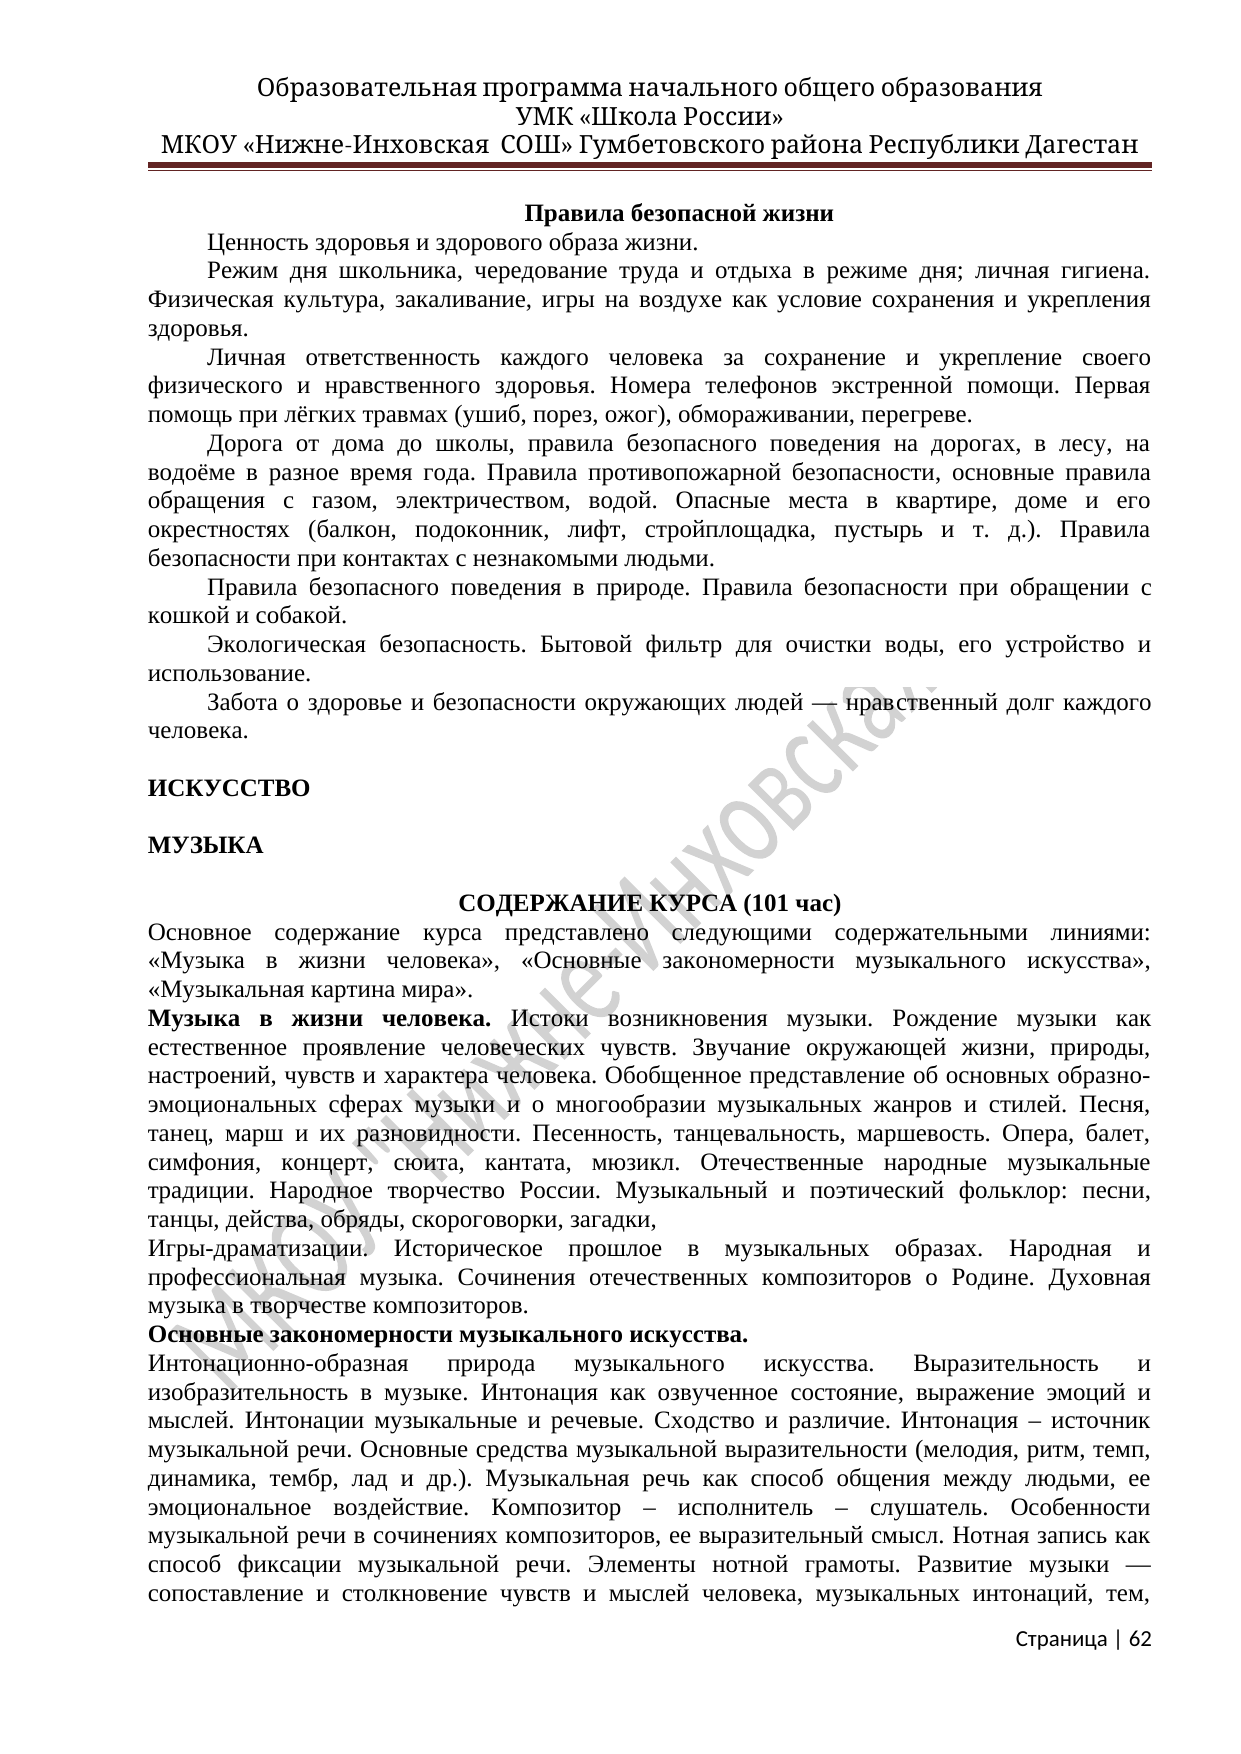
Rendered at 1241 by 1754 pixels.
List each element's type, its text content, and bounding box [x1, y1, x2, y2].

text Правила безопасной жизни [148, 198, 1152, 227]
text Основное содержание курса представлено следующими содержательными линиями: «Музыка в жизни человека», «Основные закономерности музыкального искусства», «Музыкальная картина мира». [148, 917, 1152, 1003]
text СОДЕРЖАНИЕ КУРСА (101 час) [148, 888, 1152, 917]
text Основные закономерности музыкального искусства. [148, 1319, 1152, 1348]
text Музыка в жизни человека. Истоки возникновения музыки. Рождение музыки как естественное проявление человеческих чувств. Звучание окружающей жизни, природы, настроений, чувств и характера человека. Обобщенное представление об основных образно-эмоциональных сферах музыки и о многообразии музыкальных жанров и стилей. Песня, танец, марш и их разновидности. Песенность, танцевальность, маршевость. Опера, балет, симфония, концерт, сюита, кантата, мюзикл. Отечественные народные музыкальные традиции. Народное творчество России. Музыкальный и поэтический фольклор: песни, танцы, действа, обряды, скороговорки, загадки, [148, 1003, 1152, 1233]
text Режим дня школьника, чередование труда и отдыха в режиме дня; личная гигиена. Физическая культура, закаливание, игры на воздухе как условие сохранения и укрепления здоровья. [148, 255, 1152, 342]
text Ценность здоровья и здорового образа жизни. [148, 227, 1152, 255]
text Правила безопасного поведения в природе. Правила безопасности при обращении с кошкой и собакой. [148, 572, 1152, 629]
text Экологическая безопасность. Бытовой фильтр для очистки воды, его устройство и использование. [148, 629, 1152, 687]
text Личная ответственность каждого человека за сохранение и укрепление своего физического и нравственного здоровья. Номера телефонов экстренной помощи. Первая помощь при лёгких травмах (ушиб, порез, ожог), обмораживании, перегреве. [148, 342, 1152, 428]
text Дорога от дома до школы, правила безопасного поведения на дорогах, в лесу, на водоёме в разное время года. Правила противопожарной безопасности, основные правила обращения с газом, электричеством, водой. Опасные места в квартире, доме и его окрестностях (балкон, подоконник, лифт, стройплощадка, пустырь и т. д.). Правила безопасности при контактах с незнакомыми людьми. [148, 428, 1152, 572]
text Игры-драматизации. Историческое прошлое в музыкальных образах. Народная и профессиональная музыка. Сочинения отечественных композиторов о Родине. Духовная музыка в творчестве композиторов. [148, 1233, 1152, 1319]
text ИСКУССТВО [148, 773, 1152, 802]
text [148, 1348, 1152, 1607]
text Забота о здоровье и безопасности окружающих людей — нравственный долг каждого человека. [148, 687, 1152, 744]
text МУЗЫКА [148, 830, 1152, 859]
